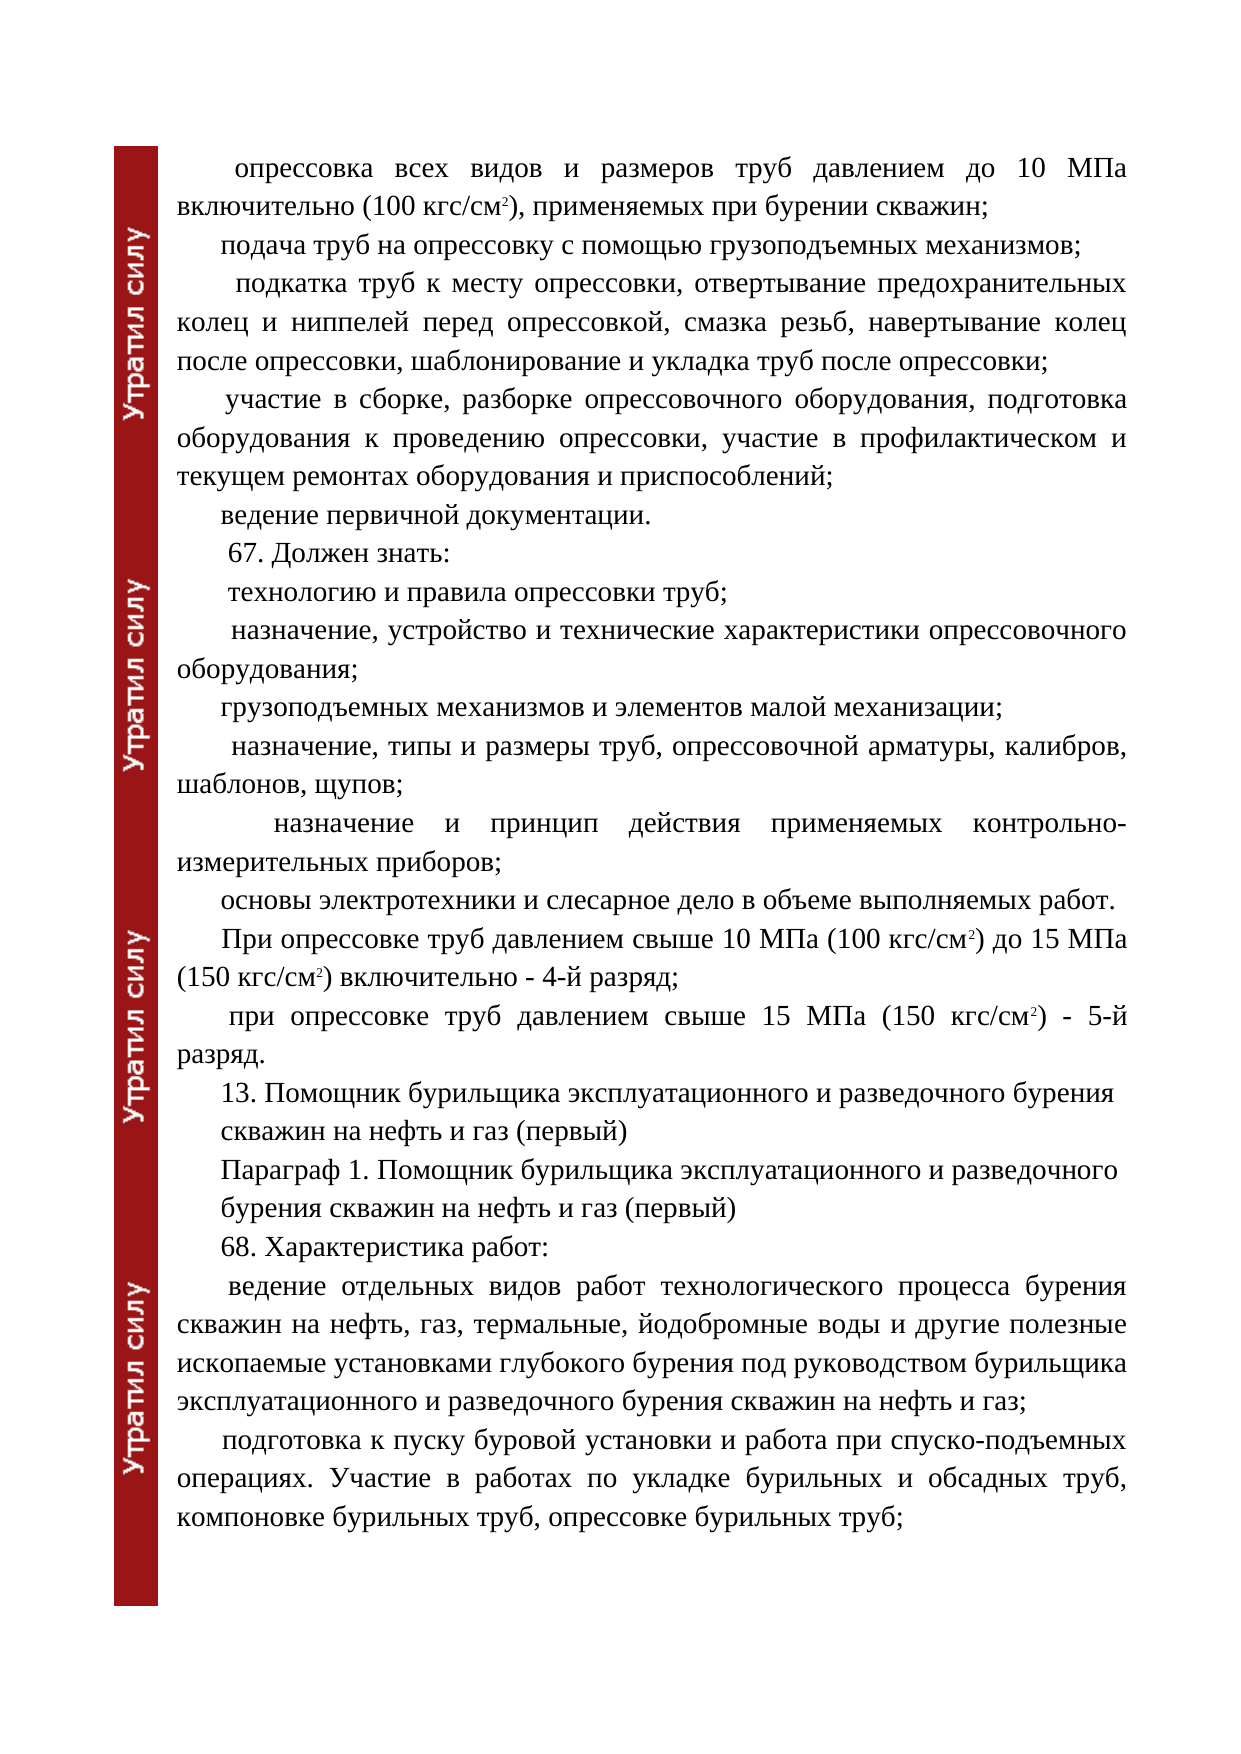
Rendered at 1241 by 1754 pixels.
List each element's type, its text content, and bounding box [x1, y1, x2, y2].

picture [114, 569, 158, 574]
text ведение первичной документации. [112, 497, 1128, 530]
text ведение отдельных видов работ технологического процесса бурения скважин на нефть, газ, термальные, йодобромные воды и другие полезные ископаемые установками глубокого бурения под руководством бурильщика эксплуатационного и разведочного бурения скважин на нефть и газ; [112, 1268, 1128, 1417]
text 68. Характеристика работ: [112, 1229, 1128, 1263]
text 67. Должен знать: [112, 535, 1128, 569]
text скважин на нефть и газ (первый) [112, 1113, 1128, 1147]
text подготовка к пуску буровой установки и работа при спуско-подъемных операциях. Участие в работах по укладке бурильных и обсадных труб, компоновке бурильных труб, опрессовке бурильных труб; [112, 1422, 1128, 1532]
text технологию и правила опрессовки труб; [112, 574, 1128, 607]
picture [114, 800, 158, 805]
text основы электротехники и слесарное дело в объеме выполняемых работ. [112, 882, 1128, 916]
picture [114, 684, 158, 689]
text подача труб на опрессовку с помощью грузоподъемных механизмов; [112, 227, 1128, 261]
picture [114, 1147, 158, 1152]
picture [114, 376, 158, 381]
picture [114, 1224, 158, 1229]
picture [114, 1263, 158, 1268]
text Параграф 1. Помощник бурильщика эксплуатационного и разведочного [112, 1152, 1128, 1186]
picture [114, 1532, 158, 1606]
text грузоподъемных механизмов и элементов малой механизации; [112, 689, 1128, 723]
text при опрессовке труб давлением свыше 15 МПа (150 кгс/см2) - 5-й разряд. [112, 998, 1128, 1070]
text назначение, типы и размеры труб, опрессовочной арматуры, калибров, шаблонов, щупов; [112, 728, 1128, 800]
text опрессовка всех видов и размеров труб давлением до 10 МПа включительно (100 кгс/см2), применяемых при бурении скважин; [112, 150, 1128, 222]
text 13. Помощник бурильщика эксплуатационного и разведочного бурения [112, 1075, 1128, 1108]
picture [114, 916, 158, 921]
text подкатка труб к месту опрессовки, отвертывание предохранительных колец и ниппелей перед опрессовкой, смазка резьб, навертывание колец после опрессовки, шаблонирование и укладка труб после опрессовки; [112, 266, 1128, 376]
picture [114, 492, 158, 497]
text При опрессовке труб давлением свыше 10 МПа (100 кгс/см2) до 15 МПа (150 кгс/см2) включительно - 4-й разряд; [112, 921, 1128, 993]
picture [114, 993, 158, 998]
text участие в сборке, разборке опрессовочного оборудования, подготовка оборудования к проведению опрессовки, участие в профилактическом и текущем ремонтах оборудования и приспособлений; [112, 381, 1128, 492]
picture [114, 1108, 158, 1113]
picture [114, 1417, 158, 1422]
picture [114, 877, 158, 882]
picture [114, 723, 158, 728]
text назначение и принцип действия применяемых контрольно-измерительных приборов; [112, 805, 1128, 877]
picture [114, 146, 158, 150]
text назначение, устройство и технические характеристики опрессовочного оборудования; [112, 612, 1128, 684]
picture [114, 222, 158, 227]
text бурения скважин на нефть и газ (первый) [112, 1191, 1128, 1224]
picture [114, 1186, 158, 1191]
picture [114, 530, 158, 535]
picture [114, 1070, 158, 1075]
picture [114, 607, 158, 612]
picture [114, 261, 158, 266]
